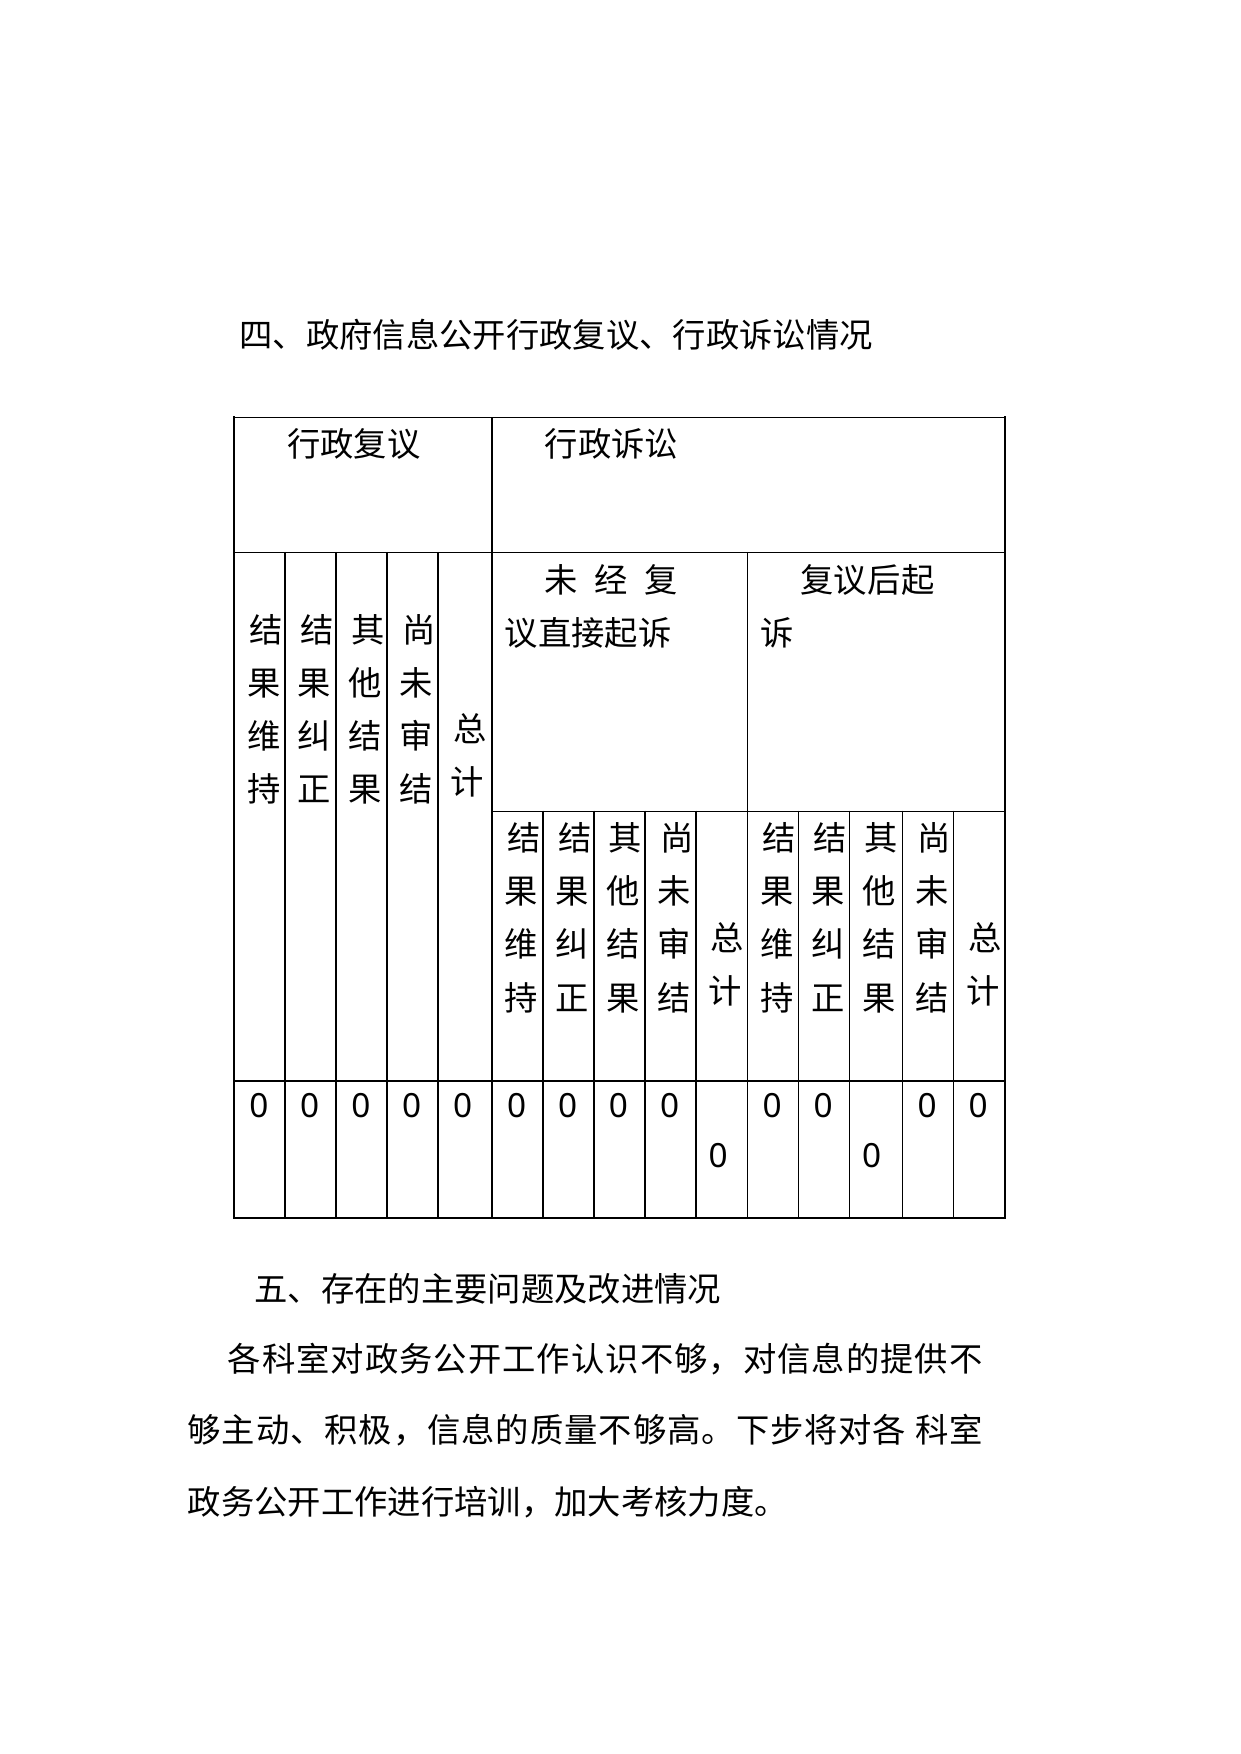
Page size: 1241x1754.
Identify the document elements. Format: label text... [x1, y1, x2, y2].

table_cell 结果维持 [748, 812, 798, 1080]
table_cell 结果纠正 [544, 812, 593, 1080]
text 五、存在的主要问题及改进情况 [187, 371, 983, 1320]
table_cell 0 [903, 1082, 953, 1217]
table_cell 0 [544, 1082, 593, 1217]
table_header 行政复议 [235, 418, 491, 552]
table_cell 结果纠正 [286, 553, 335, 1080]
table_cell 结果维持 [493, 812, 542, 1080]
table_cell 其他结果 [337, 553, 386, 1080]
table_cell 0 [337, 1082, 386, 1217]
table_cell 尚未审结 [903, 812, 953, 1080]
table_cell 0 [748, 1082, 798, 1217]
table_cell 结果纠正 [799, 812, 849, 1080]
table_cell 总计 [954, 812, 1004, 1080]
table_cell 复议后起诉 [748, 553, 1004, 811]
table_header 行政诉讼 [493, 418, 1004, 552]
table_cell 未经复议直接起诉 [493, 553, 747, 811]
table_cell 其他结果 [850, 812, 902, 1080]
table_cell 总计 [439, 553, 491, 1080]
table_cell 结果维持 [235, 553, 284, 1080]
table_cell 0 [850, 1082, 902, 1217]
table_cell 0 [286, 1082, 335, 1217]
table_cell 0 [646, 1082, 695, 1217]
table_cell 0 [799, 1082, 849, 1217]
table_cell 总计 [697, 812, 747, 1080]
table_cell 0 [595, 1082, 644, 1217]
table_cell 0 [954, 1082, 1004, 1217]
text 四、政府信息公开行政复议、行政诉讼情况 [199, 301, 983, 366]
table_cell 尚未审结 [646, 812, 695, 1080]
table_cell 0 [235, 1082, 284, 1217]
table_cell 尚未审结 [388, 553, 437, 1080]
table_cell 0 [388, 1082, 437, 1217]
table_cell 其他结果 [595, 812, 644, 1080]
table_cell 0 [697, 1082, 747, 1217]
text 各科室对政务公开工作认识不够，对信息的提供不够主动、积极，信息的质量不够高。下步将对各 科室政务公开工作进行培训，加大考核力度。 [187, 1324, 983, 1532]
table_cell 0 [493, 1082, 542, 1217]
table_cell 0 [439, 1082, 491, 1217]
